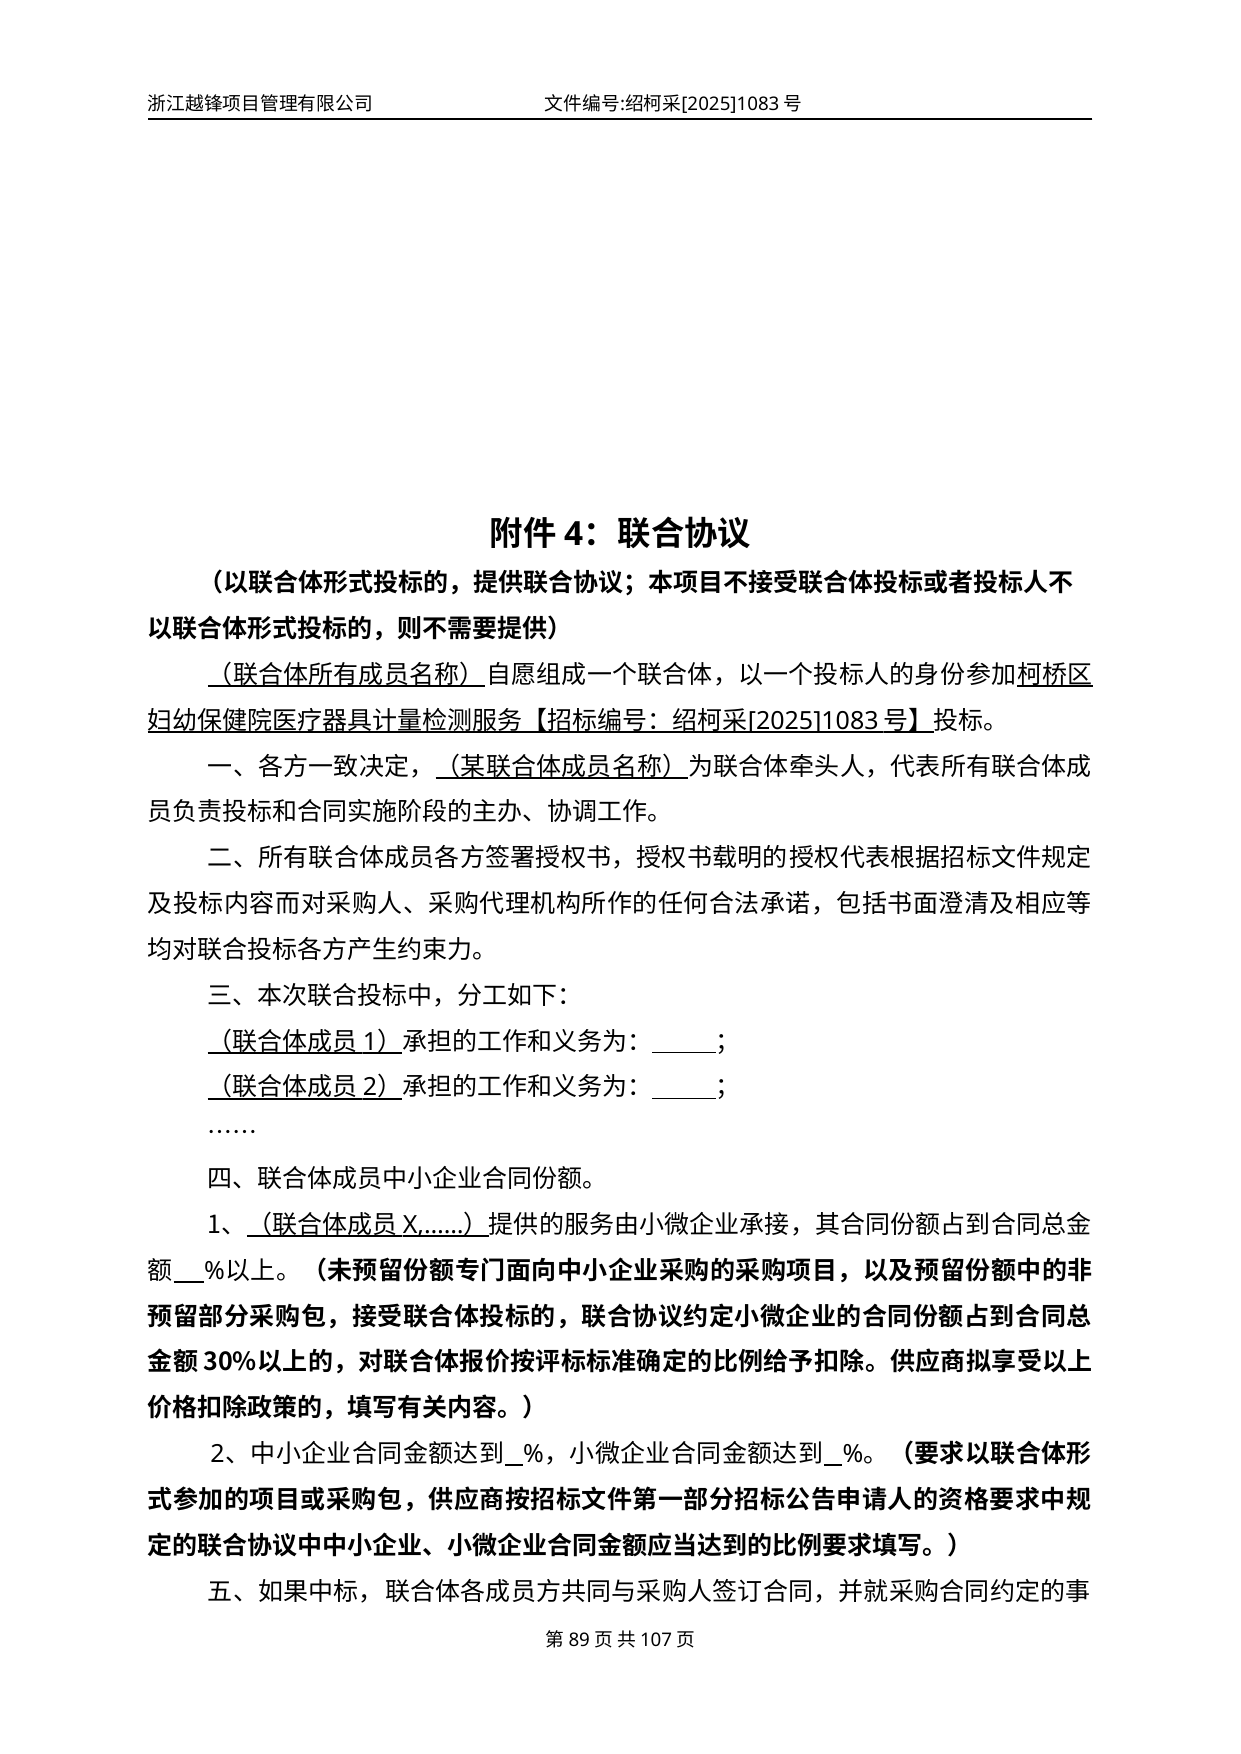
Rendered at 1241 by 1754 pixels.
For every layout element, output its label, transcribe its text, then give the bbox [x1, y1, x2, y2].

text 附件4：联合协议 [148, 506, 1092, 555]
text 一、各方一致决定，（某联合体成员名称）为联合体牵头人，代表所有联合体成员负责投标和合同实施阶段的主办、协调工作。 [148, 738, 1092, 830]
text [148, 1563, 1092, 1609]
text （联合体成员1）承担的工作和义务为： ； [148, 1013, 1092, 1059]
text 1、（联合体成员X,……）提供的服务由小微企业承接，其合同份额占到合同总金额 %以上。（未预留份额专门面向中小企业采购的采购项目，以及预留份额中的非预留部分采购包，接受联合体投标的，联合协议约定小微企业的合同份额占到合同总金额30%以上的，对联合体报价按评标标准确定的比例给予扣除。供应商拟享受以上价格扣除政策的，填写有关内容。） [148, 1197, 1092, 1426]
text （联合体成员2）承担的工作和义务为： ； [148, 1059, 1092, 1105]
text …… [148, 1105, 1092, 1151]
text 二、所有联合体成员各方签署授权书，授权书载明的授权代表根据招标文件规定及投标内容而对采购人、采购代理机构所作的任何合法承诺，包括书面澄清及相应等均对联合投标各方产生约束力。 [148, 830, 1092, 967]
text 2、中小企业合同金额达到 %，小微企业合同金额达到 %。（要求以联合体形式参加的项目或采购包，供应商按招标文件第一部分招标公告申请人的资格要求中规定的联合协议中中小企业、小微企业合同金额应当达到的比例要求填写。） [148, 1426, 1092, 1563]
text （以联合体形式投标的，提供联合协议；本项目不接受联合体投标或者投标人不以联合体形式投标的，则不需要提供） [148, 555, 1092, 647]
text （联合体所有成员名称）自愿组成一个联合体，以一个投标人的身份参加柯桥区妇幼保健院医疗器具计量检测服务【招标编号：绍柯采[2025]1083号】投标。 [148, 647, 1092, 738]
text 三、本次联合投标中，分工如下： [148, 967, 1092, 1013]
text 四、联合体成员中小企业合同份额。 [148, 1151, 1092, 1197]
